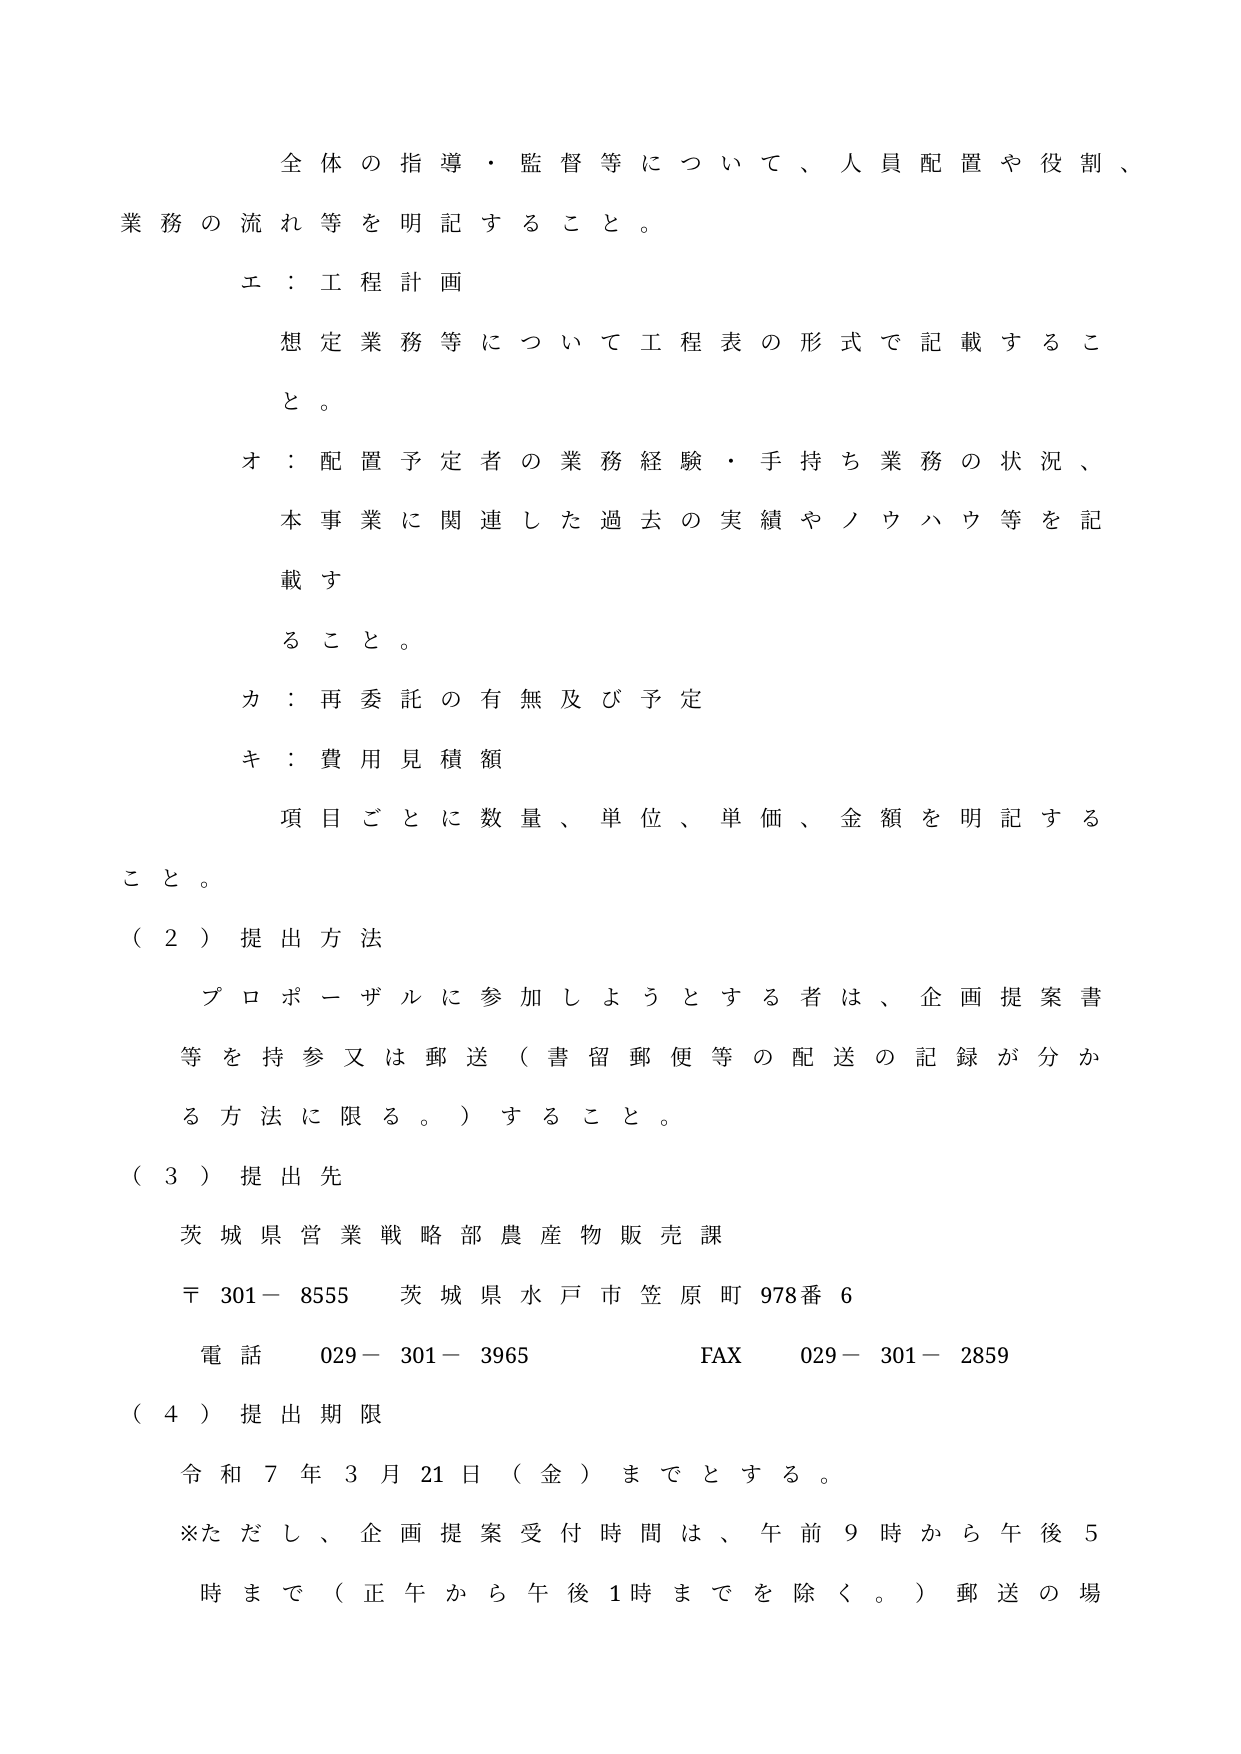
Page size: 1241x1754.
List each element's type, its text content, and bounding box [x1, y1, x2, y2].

text エ：工程計画 [120, 251, 1120, 311]
text 想定業務等について工程表の形式で記載すること。 [260, 311, 1120, 430]
text オ：配置予定者の業務経験・手持ち業務の状況、本事業に関連した過去の実績やノウハウ等を記載す [221, 430, 1120, 609]
text 茨城県営業戦略部農産物販売課 [120, 1205, 1120, 1264]
text （３）提出先 [120, 1145, 1120, 1205]
text 項目ごとに数量、単位、単価、金額を明記すること。 [120, 788, 1120, 907]
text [160, 1503, 1120, 1622]
text 〒301－8555 茨城県水戸市笠原町978番6 [120, 1264, 1120, 1324]
text 令和７年３月21日（金）までとする。 [120, 1443, 1120, 1503]
text 電話 029－301－3965 FAX 029－301－2859 [120, 1324, 1120, 1383]
text プロポーザルに参加しようとする者は、企画提案書等を持参又は郵送（書留郵便等の配送の記録が分かる方法に限る。）すること。 [160, 966, 1120, 1145]
text （４）提出期限 [120, 1383, 1120, 1443]
text ること。 [261, 609, 1120, 668]
text 全体の指導・監督等について、人員配置や役割、業務の流れ等を明記すること。 [120, 132, 1120, 251]
text カ：再委託の有無及び予定 [120, 668, 1120, 728]
text キ：費用見積額 [120, 728, 1120, 788]
text （２）提出方法 [120, 907, 1120, 966]
